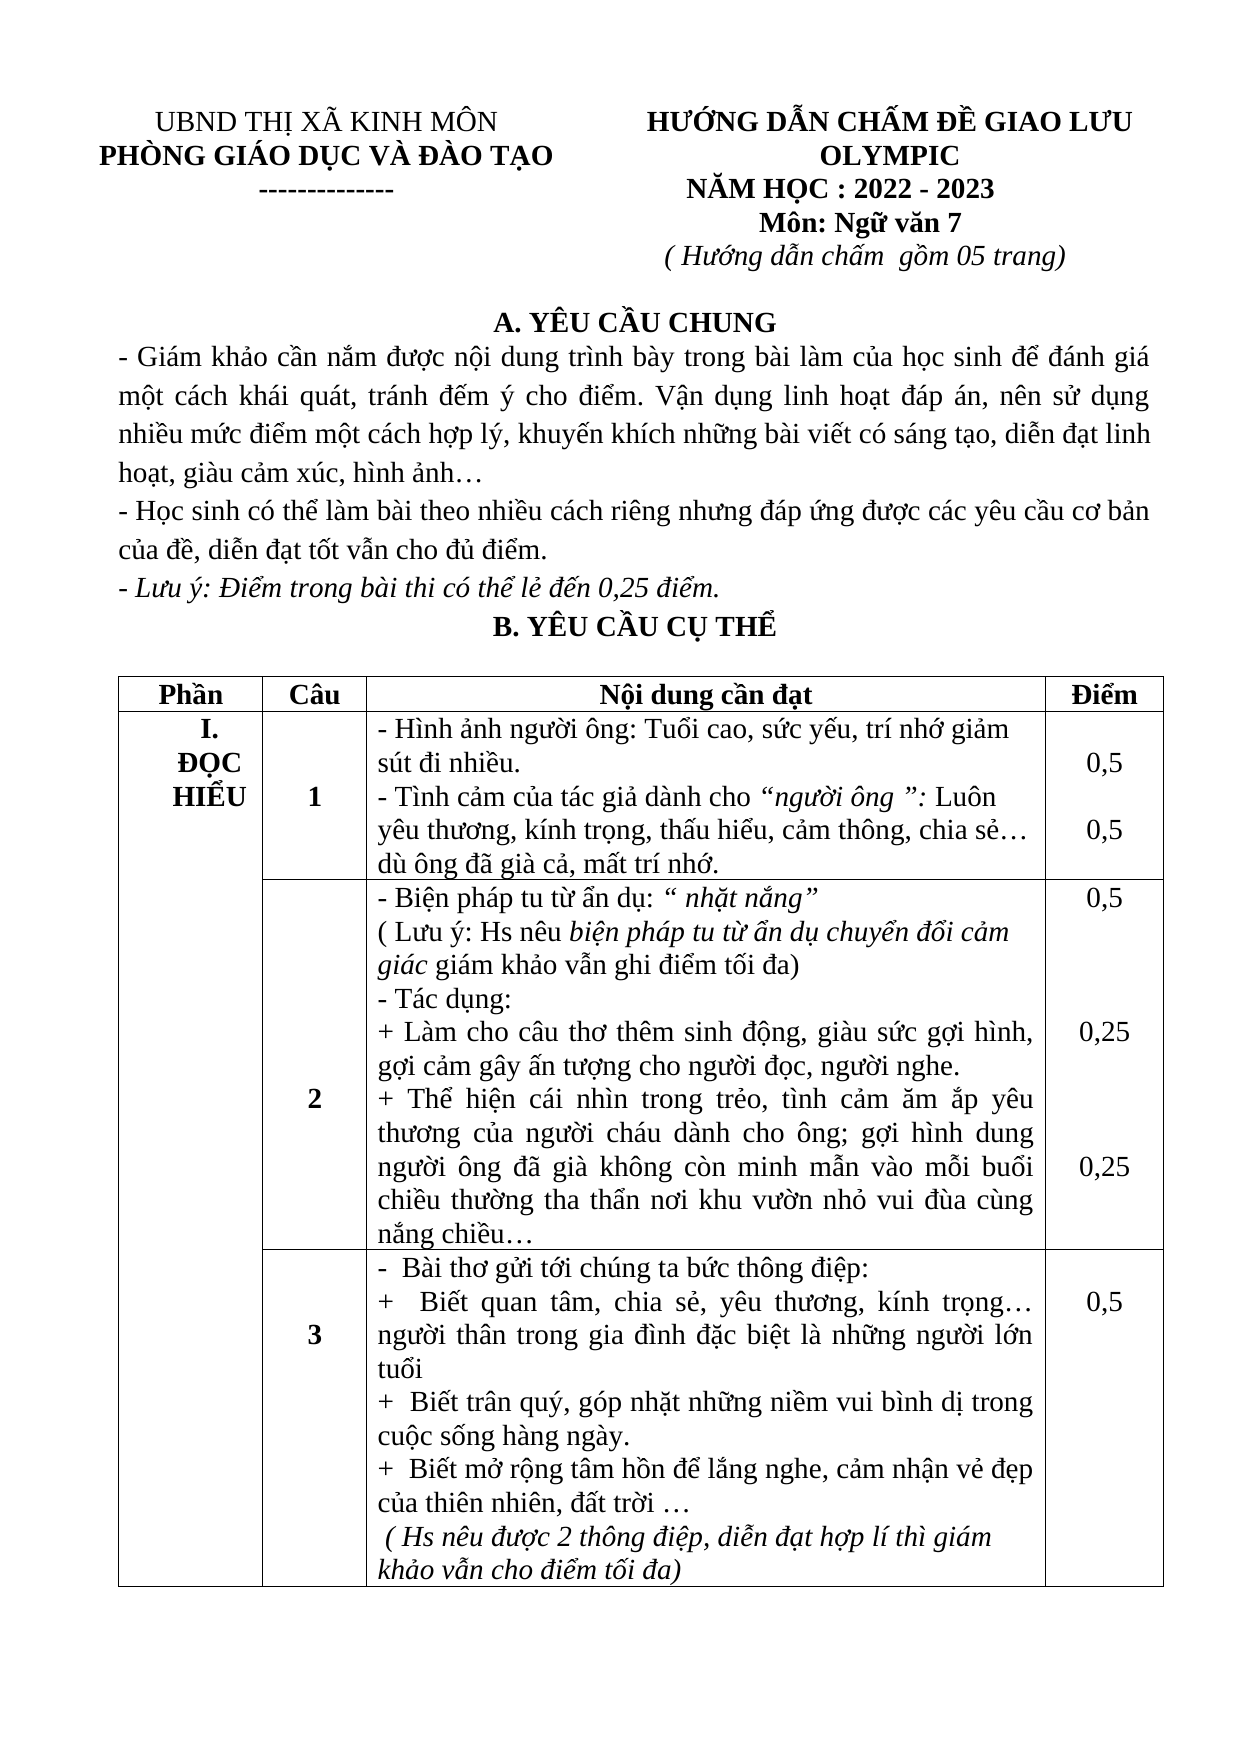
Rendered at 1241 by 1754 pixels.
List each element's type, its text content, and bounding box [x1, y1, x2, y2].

table_cell 1 [263, 712, 366, 879]
table_header Điểm [1046, 677, 1163, 711]
table_cell 3 [263, 1250, 366, 1586]
text B. YÊU CẦU CỤ THỂ [118, 609, 1152, 642]
text - Giám khảo cần nắm được nội dung trình bày trong bài làm của học sinh để đánh giá một cách khái quát, tránh đếm ý cho điểm. Vận dụng linh hoạt đáp án, nên sử dụng nhiều mức điểm một cách hợp lý, khuyến khích những bài viết có sáng tạo, diễn đạt linh hoạt, giàu cảm xúc, hình ảnh… [118, 339, 1152, 488]
table_cell 0,5 0,25 0,25 [1046, 880, 1163, 1249]
table_header Câu [263, 677, 366, 711]
table_cell 0,5 0,5 [1046, 1250, 1163, 1586]
text A. YÊU CẦU CHUNG [118, 306, 1152, 339]
table_header HƯỚNG DẪN CHẤM ĐỀ GIAO LƯU OLYMPIC NĂM HỌC : 2022 - 2023 Môn: Ngữ văn 7 ( Hướng dẫn chấm gồm 05 trang) [602, 104, 1178, 272]
text - Học sinh có thể làm bài theo nhiều cách riêng nhưng đáp ứng được các yêu cầu cơ bản của đề, diễn đạt tốt vẫn cho đủ điểm. [118, 493, 1152, 565]
table_header UBND THỊ XÃ KINH MÔN PHÒNG GIÁO DỤC VÀ ĐÀO TẠO -------------- [51, 104, 602, 272]
table_cell - Biện pháp tu từ ẩn dụ: “ nhặt nắng” ( Lưu ý: Hs nêu biện pháp tu từ ẩn dụ chuyển đổi cảm giác giám khảo vẫn ghi điểm tối đa) - Tác dụng: + Làm cho câu thơ thêm sinh động, giàu sức gợi hình, gợi cảm gây ấn tượng cho người đọc, người nghe. + Thể hiện cái nhìn trong trẻo, tình cảm ăm ắp yêu thương của người cháu dành cho ông; gợi hình dung người ông đã già không còn minh mẫn vào mỗi buổi chiều thường tha thẩn nơi khu vườn nhỏ vui đùa cùng nắng chiều… [367, 880, 1045, 1249]
table_cell I. ĐỌC HIỂU [119, 712, 262, 1586]
table_cell - Hình ảnh người ông: Tuổi cao, sức yếu, trí nhớ giảm sút đi nhiều. - Tình cảm của tác giả dành cho “người ông ”: Luôn yêu thương, kính trọng, thấu hiểu, cảm thông, chia sẻ…dù ông đã già cả, mất trí nhớ. [367, 712, 1045, 879]
table_cell 0,5 0,5 [1046, 712, 1163, 879]
table_header Nội dung cần đạt [367, 677, 1045, 711]
table_cell 2 [263, 880, 366, 1249]
table_header Phần [119, 677, 262, 711]
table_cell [367, 1250, 1045, 1586]
text - Lưu ý: Điểm trong bài thi có thể lẻ đến 0,25 điểm. [118, 570, 1152, 604]
